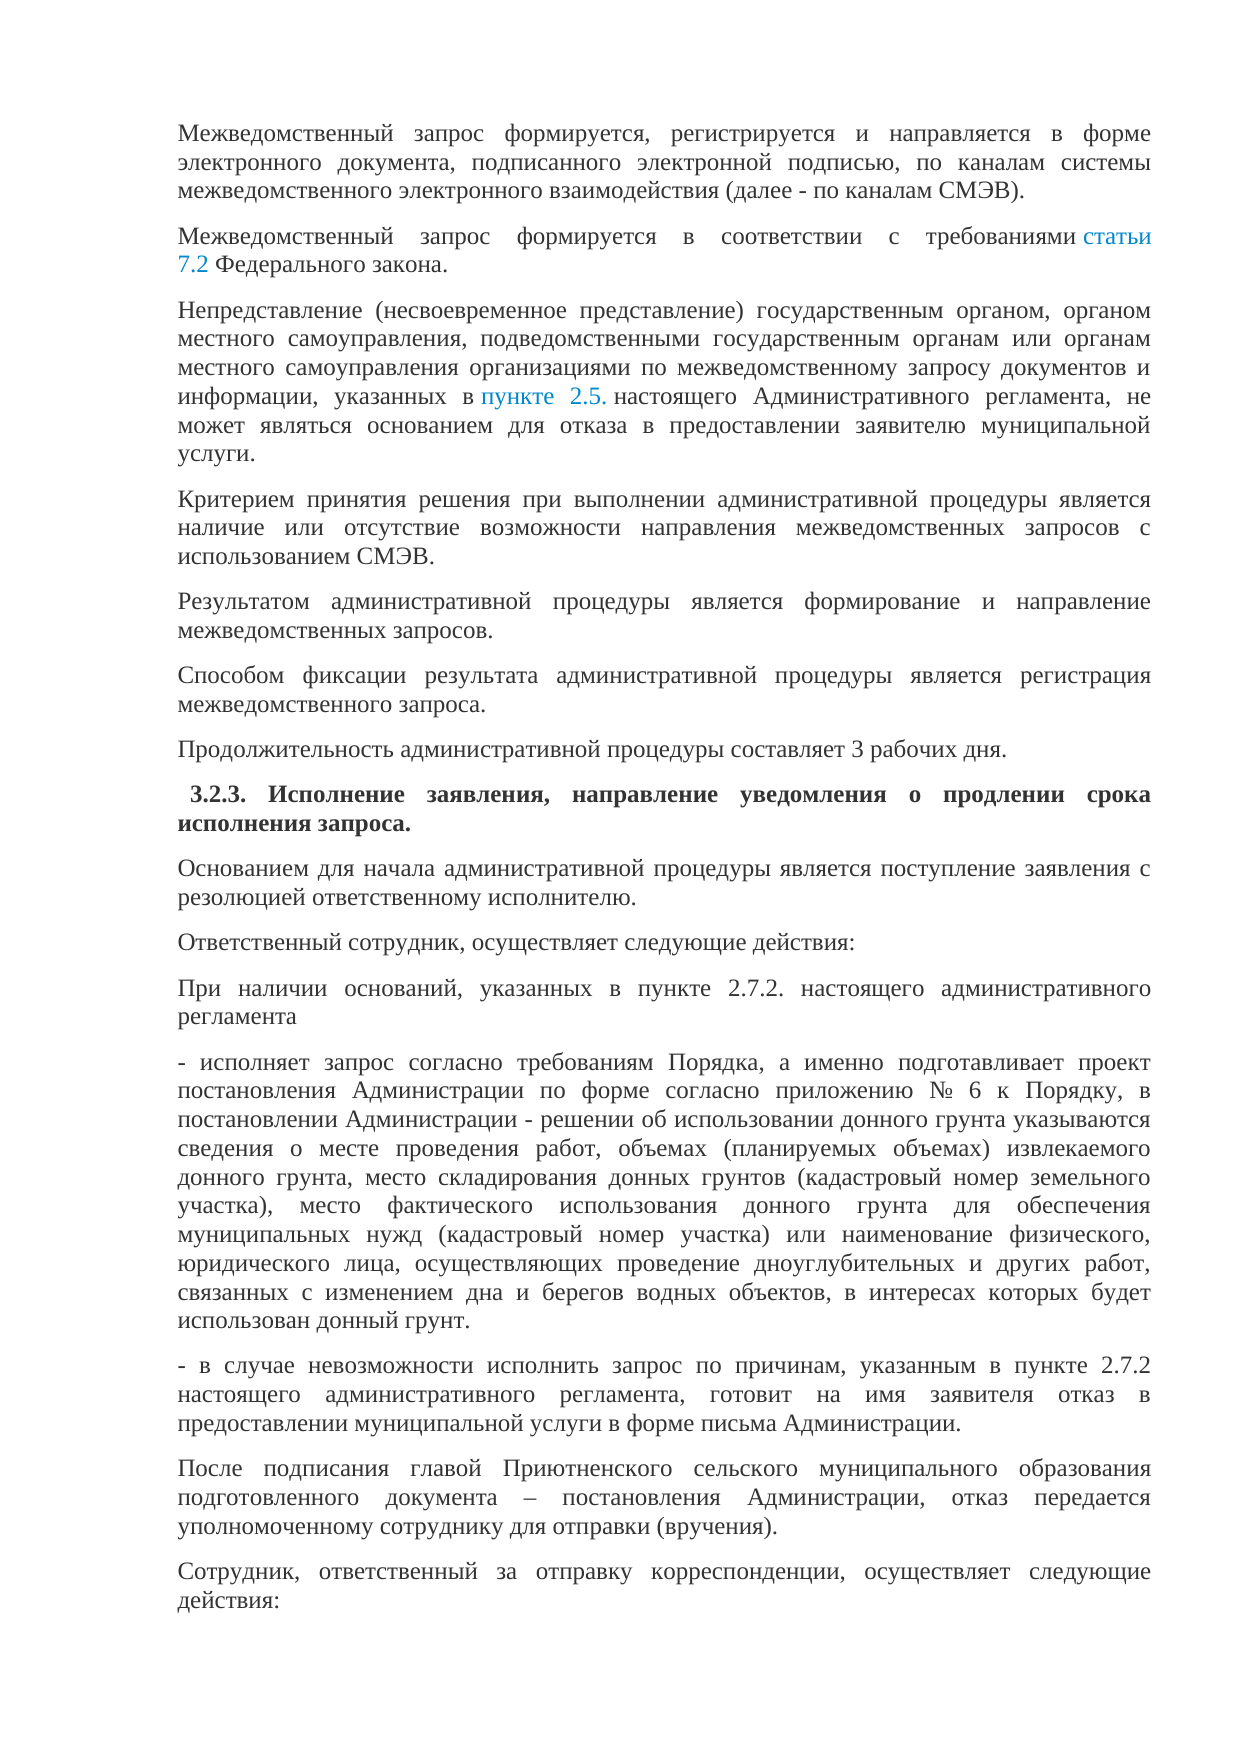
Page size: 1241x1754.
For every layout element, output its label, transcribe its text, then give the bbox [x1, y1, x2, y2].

text Критерием принятия решения при выполнении административной процедуры является наличие или отсутствие возможности направления межведомственных запросов с использованием СМЭВ. [177, 484, 1152, 570]
text Результатом административной процедуры является формирование и направление межведомственных запросов. [177, 586, 1152, 644]
text Способом фиксации результата административной процедуры является регистрация межведомственного запроса. [177, 660, 1152, 718]
text Сотрудник, ответственный за отправку корреспонденции, осуществляет следующие действия: [177, 1556, 1152, 1613]
text При наличии оснований, указанных в пункте 2.7.2. настоящего административного регламента [177, 973, 1152, 1030]
text Основанием для начала административной процедуры является поступление заявления с резолюцией ответственному исполнителю. [177, 853, 1152, 911]
text Межведомственный запрос формируется в соответствии с требованиями статьи 7.2 Федерального закона. [177, 221, 1152, 278]
text 3.2.3. Исполнение заявления, направление уведомления о продлении срока исполнения запроса. [177, 779, 1152, 837]
text Межведомственный запрос формируется, регистрируется и направляется в форме электронного документа, подписанного электронной подписью, по каналам системы межведомственного электронного взаимодействия (далее - по каналам СМЭВ). [177, 118, 1152, 204]
text - исполняет запрос согласно требованиям Порядка, а именно подготавливает проект постановления Администрации по форме согласно приложению № 6 к Порядку, в постановлении Администрации - решении об использовании донного грунта указываются сведения о месте проведения работ, объемах (планируемых объемах) извлекаемого донного грунта, место складирования донных грунтов (кадастровый номер земельного участка), место фактического использования донного грунта для обеспечения муниципальных нужд (кадастровый номер участка) или наименование физического, юридического лица, осуществляющих проведение дноуглубительных и других работ, связанных с изменением дна и берегов водных объектов, в интересах которых будет использован донный грунт. [177, 1047, 1152, 1334]
text После подписания главой Приютненского сельского муниципального образования подготовленного документа – постановления Администрации, отказ передается уполномоченному сотруднику для отправки (вручения). [177, 1453, 1152, 1539]
text - в случае невозможности исполнить запрос по причинам, указанным в пункте 2.7.2 настоящего административного регламента, готовит на имя заявителя отказ в предоставлении муниципальной услуги в форме письма Администрации. [177, 1351, 1152, 1437]
text Продолжительность административной процедуры составляет 3 рабочих дня. [177, 734, 1152, 763]
text Непредставление (несвоевременное представление) государственным органом, органом местного самоуправления, подведомственными государственным органам или органам местного самоуправления организациями по межведомственному запросу документов и информации, указанных в пункте 2.5. настоящего Административного регламента, не может являться основанием для отказа в предоставлении заявителю муниципальной услуги. [177, 295, 1152, 467]
text Ответственный сотрудник, осуществляет следующие действия: [177, 927, 1152, 956]
